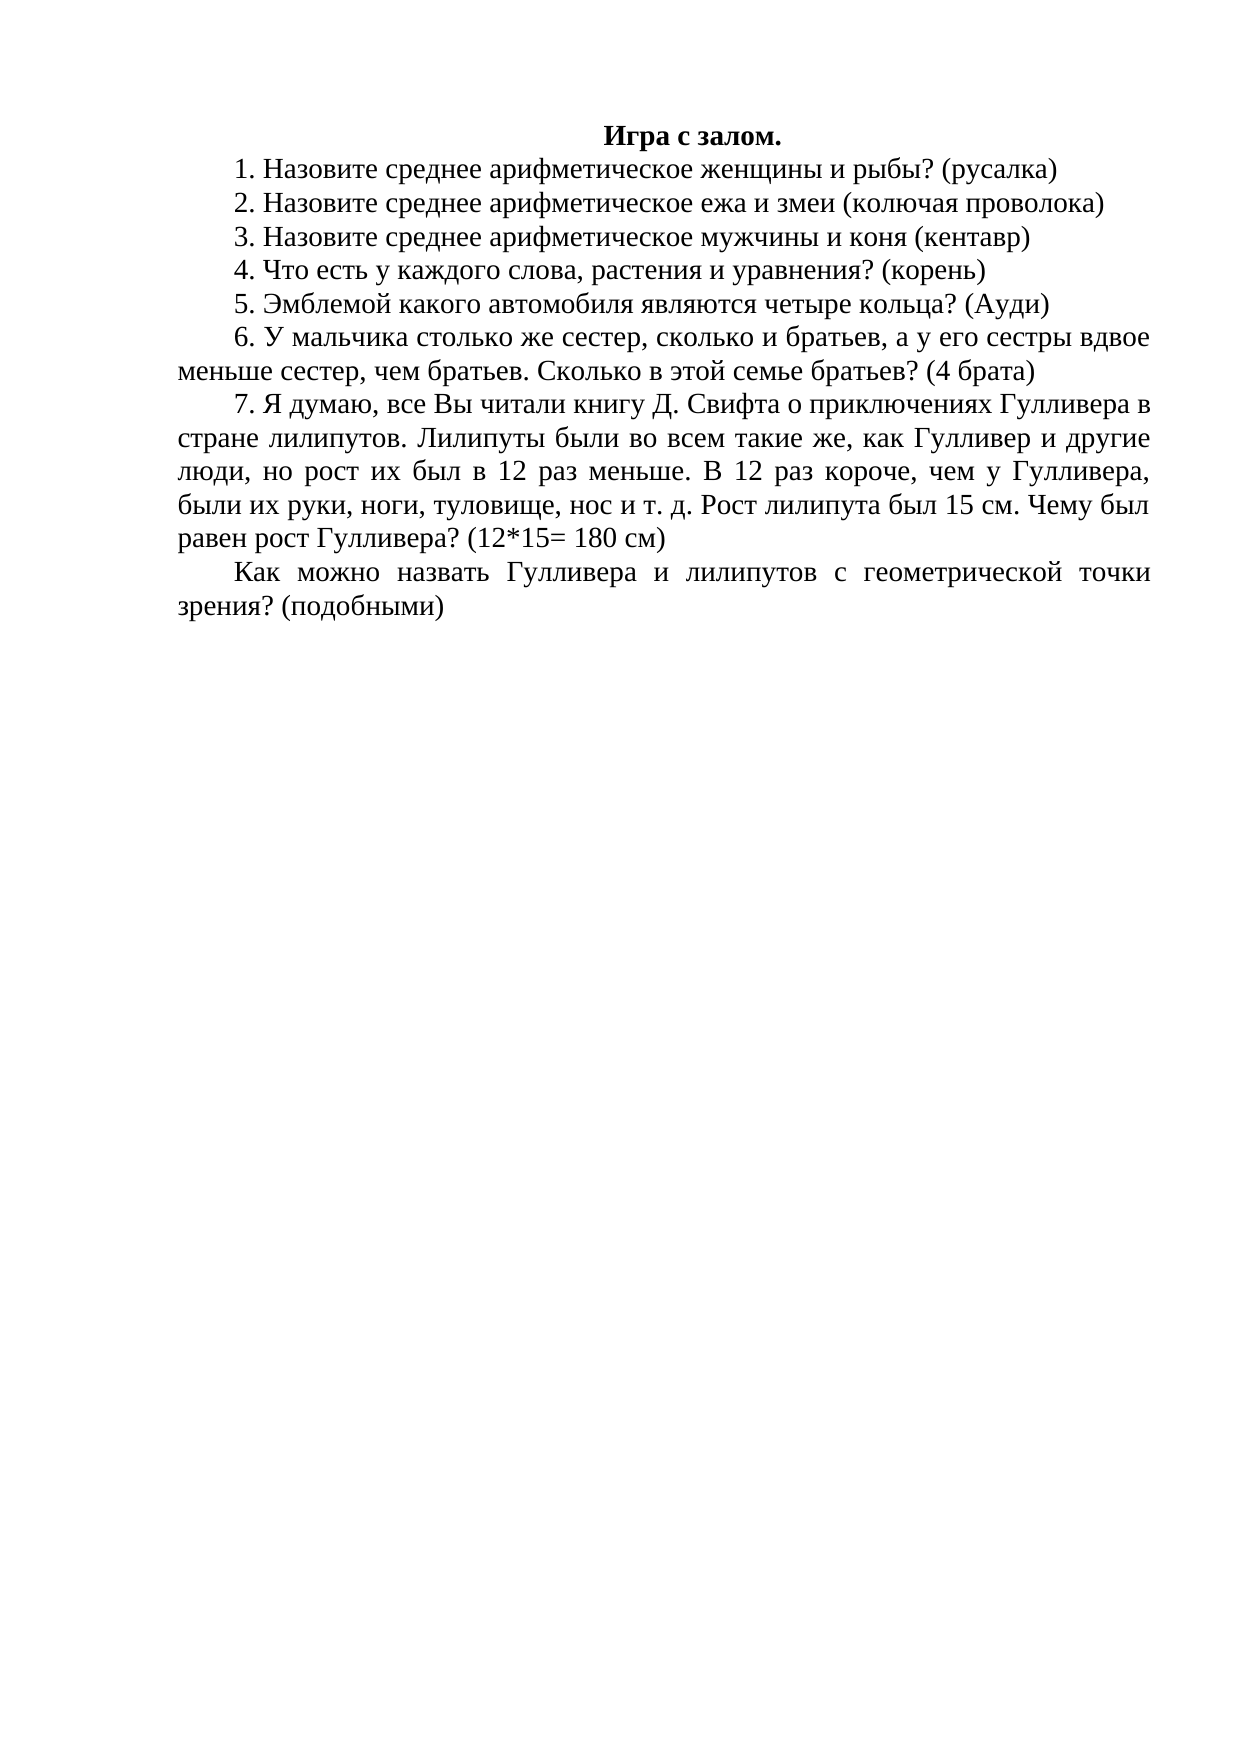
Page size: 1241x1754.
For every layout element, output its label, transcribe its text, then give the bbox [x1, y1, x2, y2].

text 5. Эмблемой какого автомобиля являются четыре кольца? (Ауди) [177, 286, 1152, 319]
text 1. Назовите среднее арифметическое женщины и рыбы? (русалка) [177, 152, 1152, 185]
text 6. У мальчика столько же сестер, сколько и братьев, а у его сестры вдвое меньше сестер, чем братьев. Сколько в этой семье братьев? (4 брата) [177, 319, 1152, 386]
text Как можно назвать Гулливера и лилипутов с геометрической точки зрения? (подобными) [177, 554, 1152, 621]
text 7. Я думаю, все Вы читали книгу Д. Свифта о приключениях Гулливера в стране лилипутов. Лилипуты были во всем такие же, как Гулливер и другие люди, но рост их был в 12 раз меньше. В 12 раз короче, чем у Гулливера, были их руки, ноги, туловище, нос и т. д. Рост лилипута был . Чему был равен рост Гулливера? (12*15= ) [177, 386, 1152, 554]
text 2. Назовите среднее арифметическое ежа и змеи (колючая проволока) [177, 185, 1152, 219]
text 3. Назовите среднее арифметическое мужчины и коня (кентавр) [177, 219, 1152, 252]
text Игра с залом. [177, 118, 1152, 152]
text 4. Что есть у каждого слова, растения и уравнения? (корень) [177, 252, 1152, 286]
